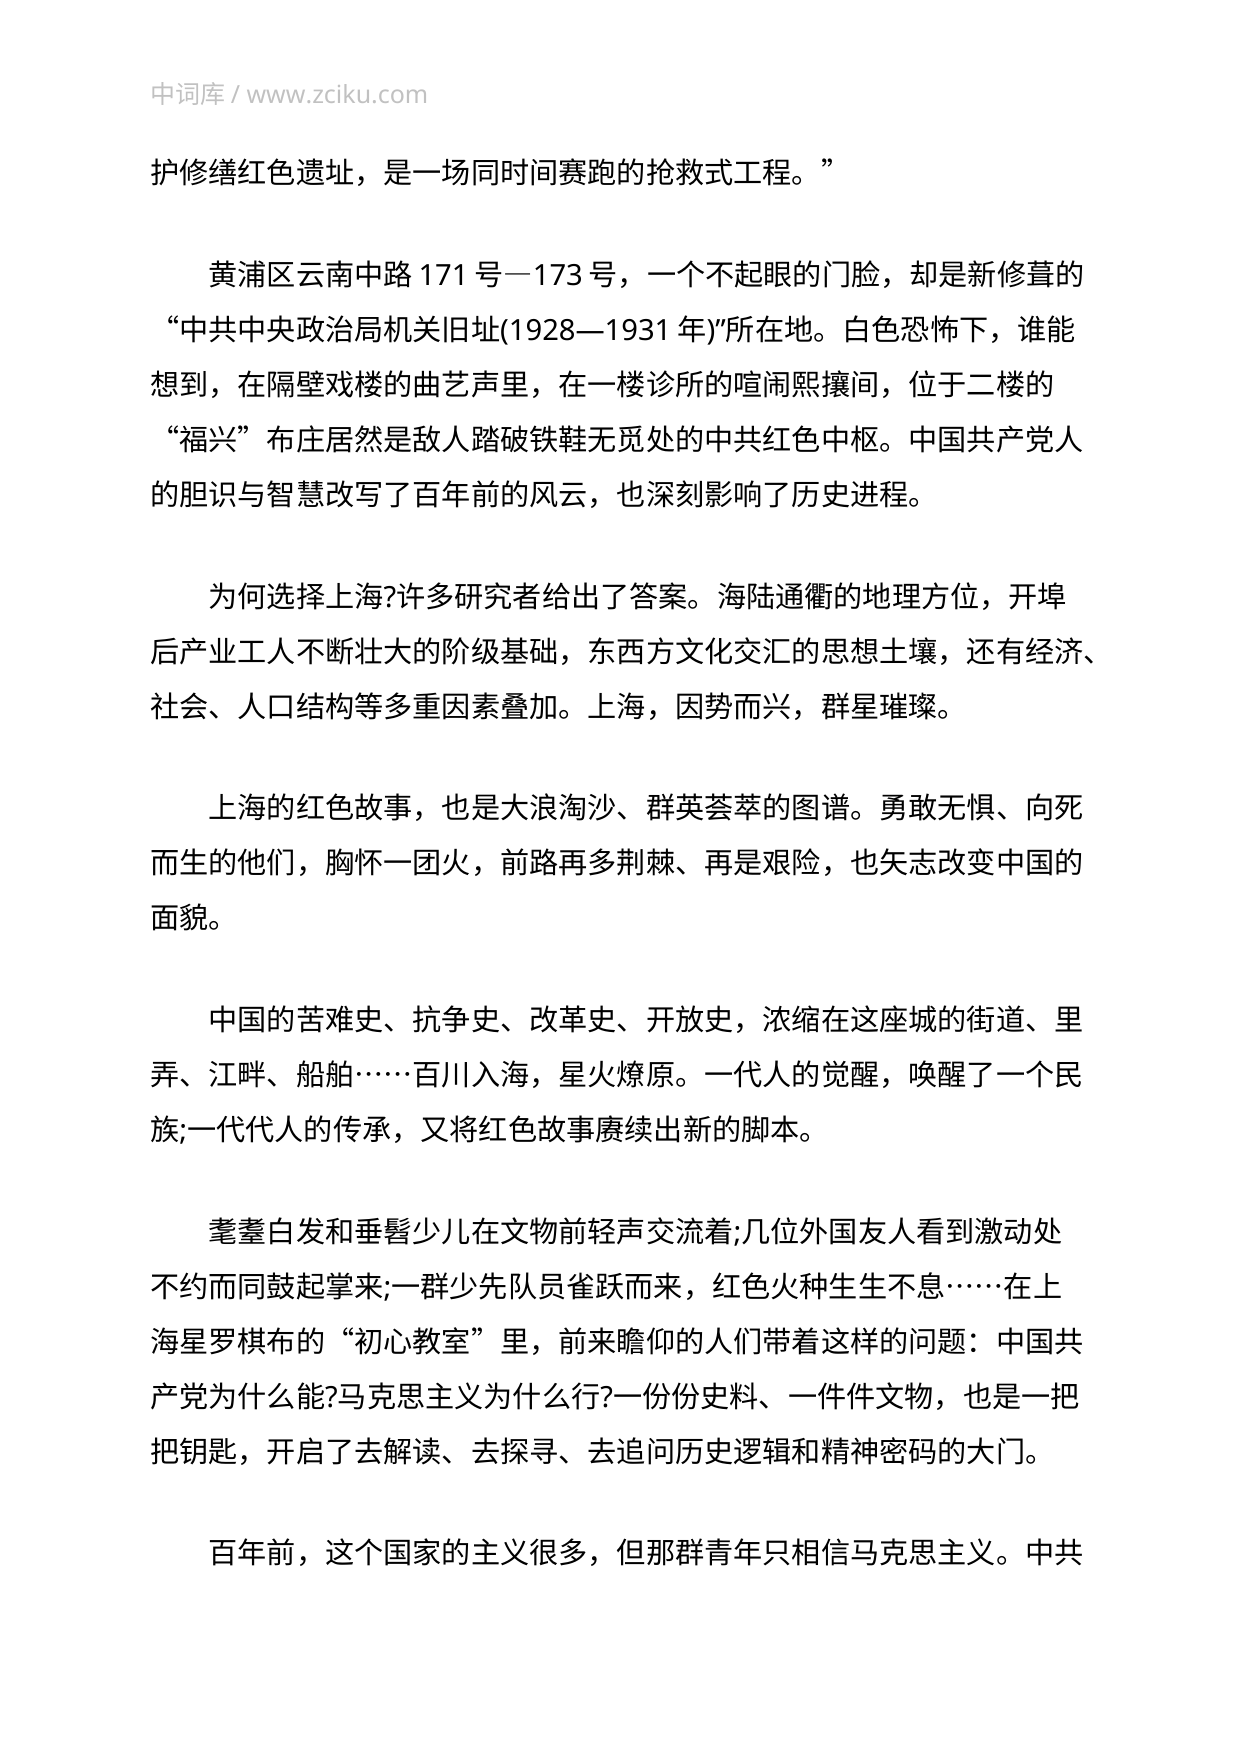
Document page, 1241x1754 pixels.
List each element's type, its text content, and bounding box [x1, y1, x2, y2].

text 耄耋白发和垂髫少儿在文物前轻声交流着;几位外国友人看到激动处不约而同鼓起掌来;一群少先队员雀跃而来，红色火种生生不息……在上海星罗棋布的“初心教室”里，前来瞻仰的人们带着这样的问题：中国共产党为什么能?马克思主义为什么行?一份份史料、一件件文物，也是一把把钥匙，开启了去解读、去探寻、去追问历史逻辑和精神密码的大门。 [150, 1208, 1090, 1471]
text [150, 150, 1090, 192]
text 黄浦区云南中路171号—173号，一个不起眼的门脸，却是新修葺的“中共中央政治局机关旧址(1928—1931年)”所在地。白色恐怖下，谁能想到，在隔壁戏楼的曲艺声里，在一楼诊所的喧闹熙攘间，位于二楼的“福兴”布庄居然是敌人踏破铁鞋无觅处的中共红色中枢。中国共产党人的胆识与智慧改写了百年前的风云，也深刻影响了历史进程。 [150, 252, 1090, 514]
text 为何选择上海?许多研究者给出了答案。海陆通衢的地理方位，开埠后产业工人不断壮大的阶级基础，东西方文化交汇的思想土壤，还有经济、社会、人口结构等多重因素叠加。上海，因势而兴，群星璀璨。 [150, 573, 1090, 726]
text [150, 1530, 1090, 1572]
text 中国的苦难史、抗争史、改革史、开放史，浓缩在这座城的街道、里弄、江畔、船舶……百川入海，星火燎原。一代人的觉醒，唤醒了一个民族;一代代人的传承，又将红色故事赓续出新的脚本。 [150, 997, 1090, 1149]
text 上海的红色故事，也是大浪淘沙、群英荟萃的图谱。勇敢无惧、向死而生的他们，胸怀一团火，前路再多荆棘、再是艰险，也矢志改变中国的面貌。 [150, 785, 1090, 937]
